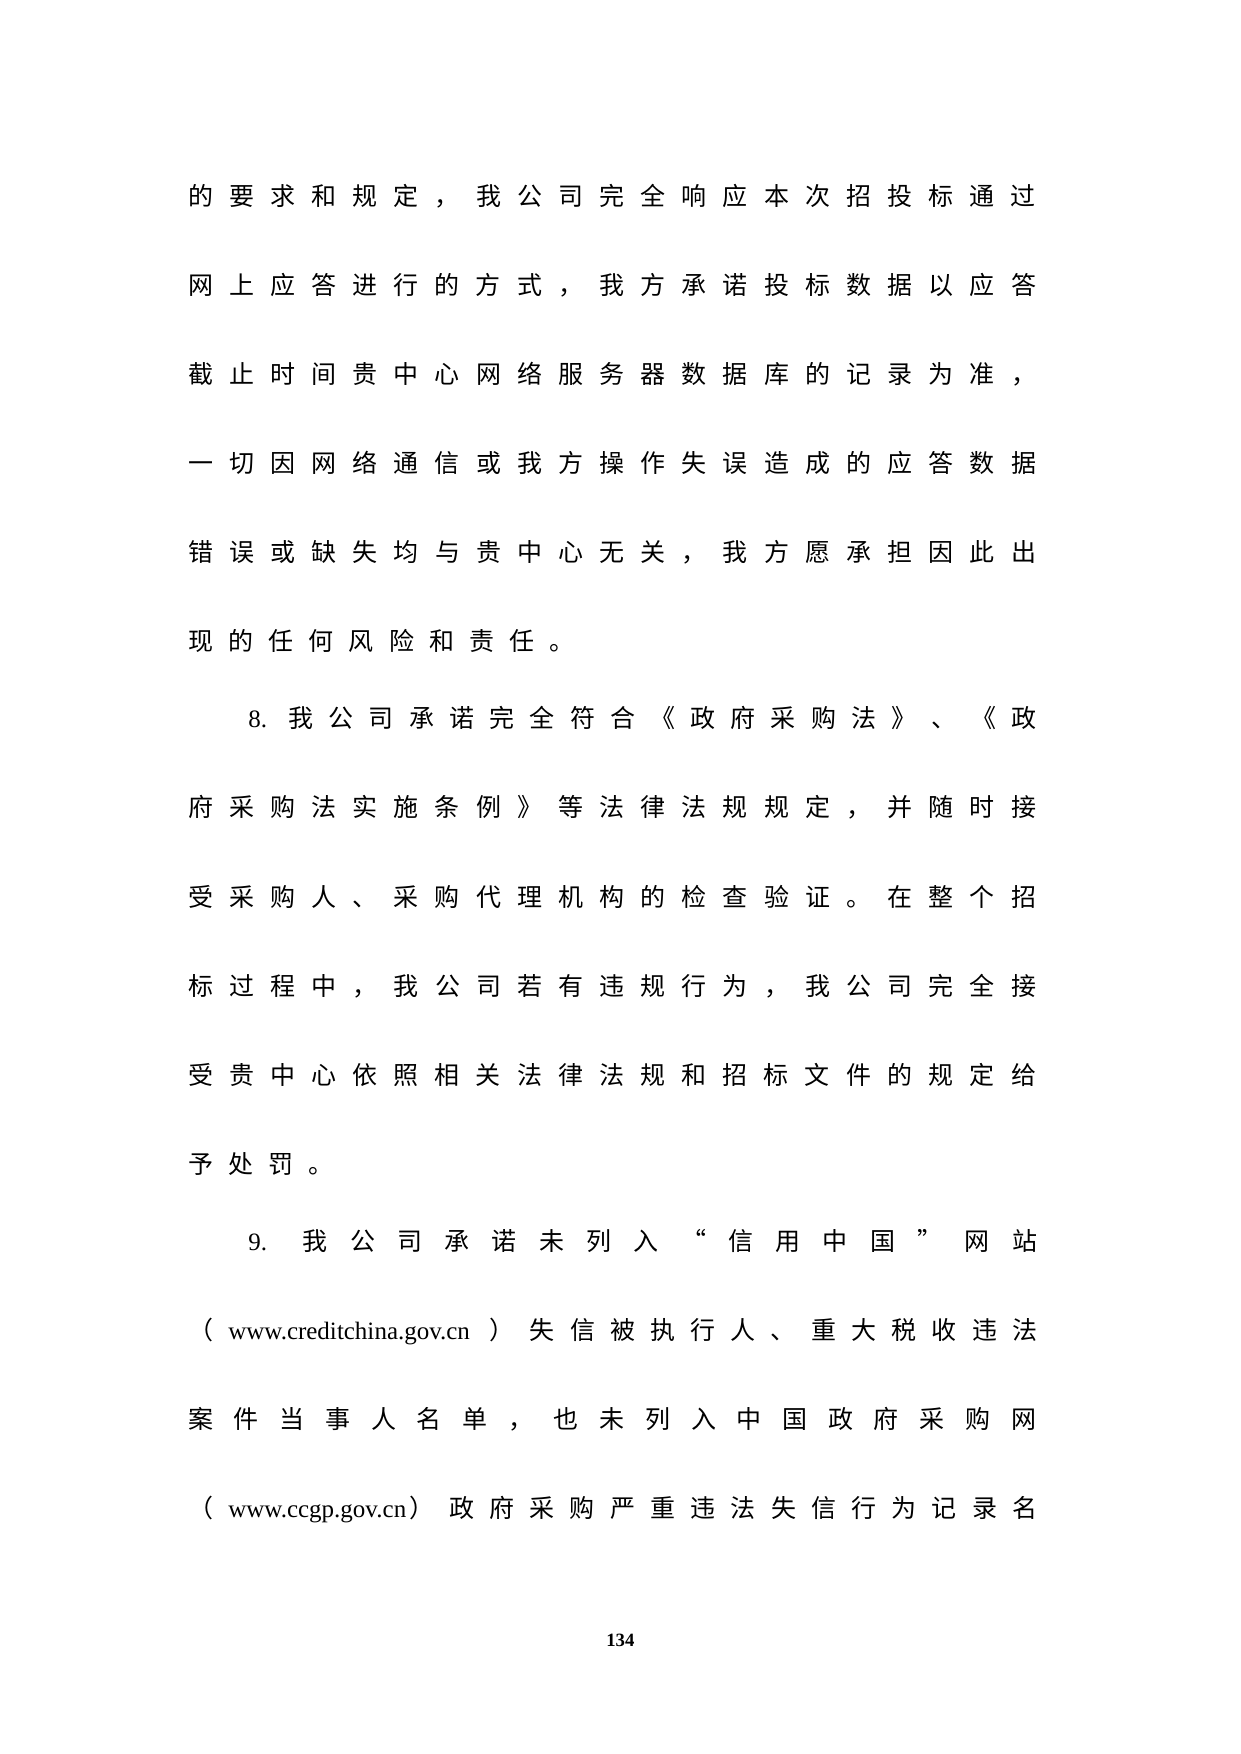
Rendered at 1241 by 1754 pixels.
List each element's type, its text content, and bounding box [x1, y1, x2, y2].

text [188, 164, 1052, 669]
text 8. 我公司承诺完全符合《政府采购法》、《政府采购法实施条例》等法律法规规定，并随时接受采购人、采购代理机构的检查验证。在整个招标过程中，我公司若有违规行为，我公司完全接受贵中心依照相关法律法规和招标文件的规定给予处罚。 [188, 687, 1052, 1192]
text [188, 1210, 1052, 1537]
